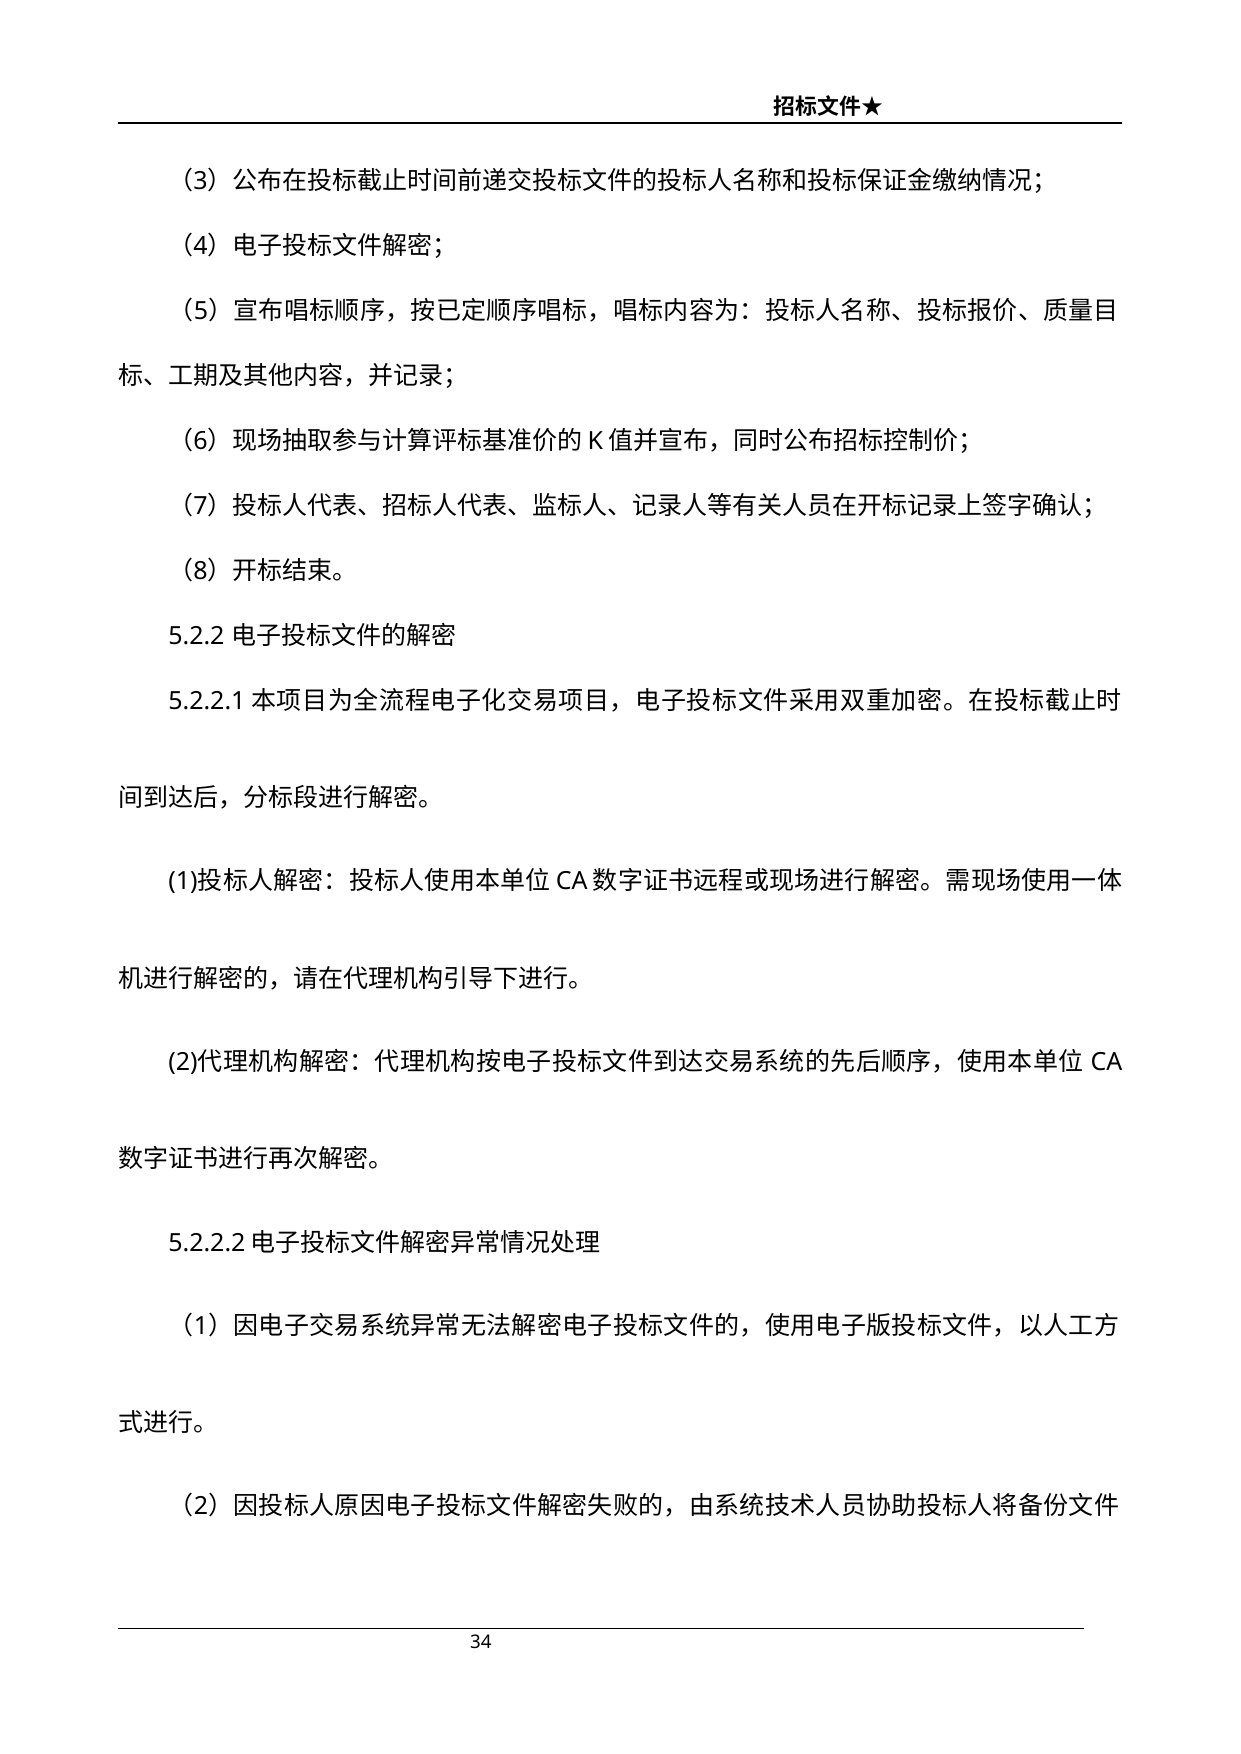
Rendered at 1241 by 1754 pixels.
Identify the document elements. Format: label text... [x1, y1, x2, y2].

text （6）现场抽取参与计算评标基准价的K值并宣布，同时公布招标控制价； [118, 406, 1122, 471]
text （3）公布在投标截止时间前递交投标文件的投标人名称和投标保证金缴纳情况； [118, 146, 1122, 211]
text （5）宣布唱标顺序，按已定顺序唱标，唱标内容为：投标人名称、投标报价、质量目标、工期及其他内容，并记录； [118, 276, 1122, 406]
text 5.2.2.1本项目为全流程电子化交易项目，电子投标文件采用双重加密。在投标截止时间到达后，分标段进行解密。 [118, 666, 1122, 828]
text （8）开标结束。 [118, 536, 1122, 601]
text (2)代理机构解密：代理机构按电子投标文件到达交易系统的先后顺序，使用本单位CA数字证书进行再次解密。 [118, 1027, 1122, 1189]
text （7）投标人代表、招标人代表、监标人、记录人等有关人员在开标记录上签字确认； [118, 471, 1122, 536]
text 5.2.2.2电子投标文件解密异常情况处理 [118, 1208, 1122, 1273]
text 5.2.2 电子投标文件的解密 [118, 601, 1122, 666]
text （1）因电子交易系统异常无法解密电子投标文件的，使用电子版投标文件，以人工方式进行。 [118, 1291, 1122, 1453]
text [118, 1471, 1122, 1536]
text （4）电子投标文件解密； [118, 211, 1122, 276]
text (1)投标人解密：投标人使用本单位CA数字证书远程或现场进行解密。需现场使用一体机进行解密的，请在代理机构引导下进行。 [118, 846, 1122, 1009]
